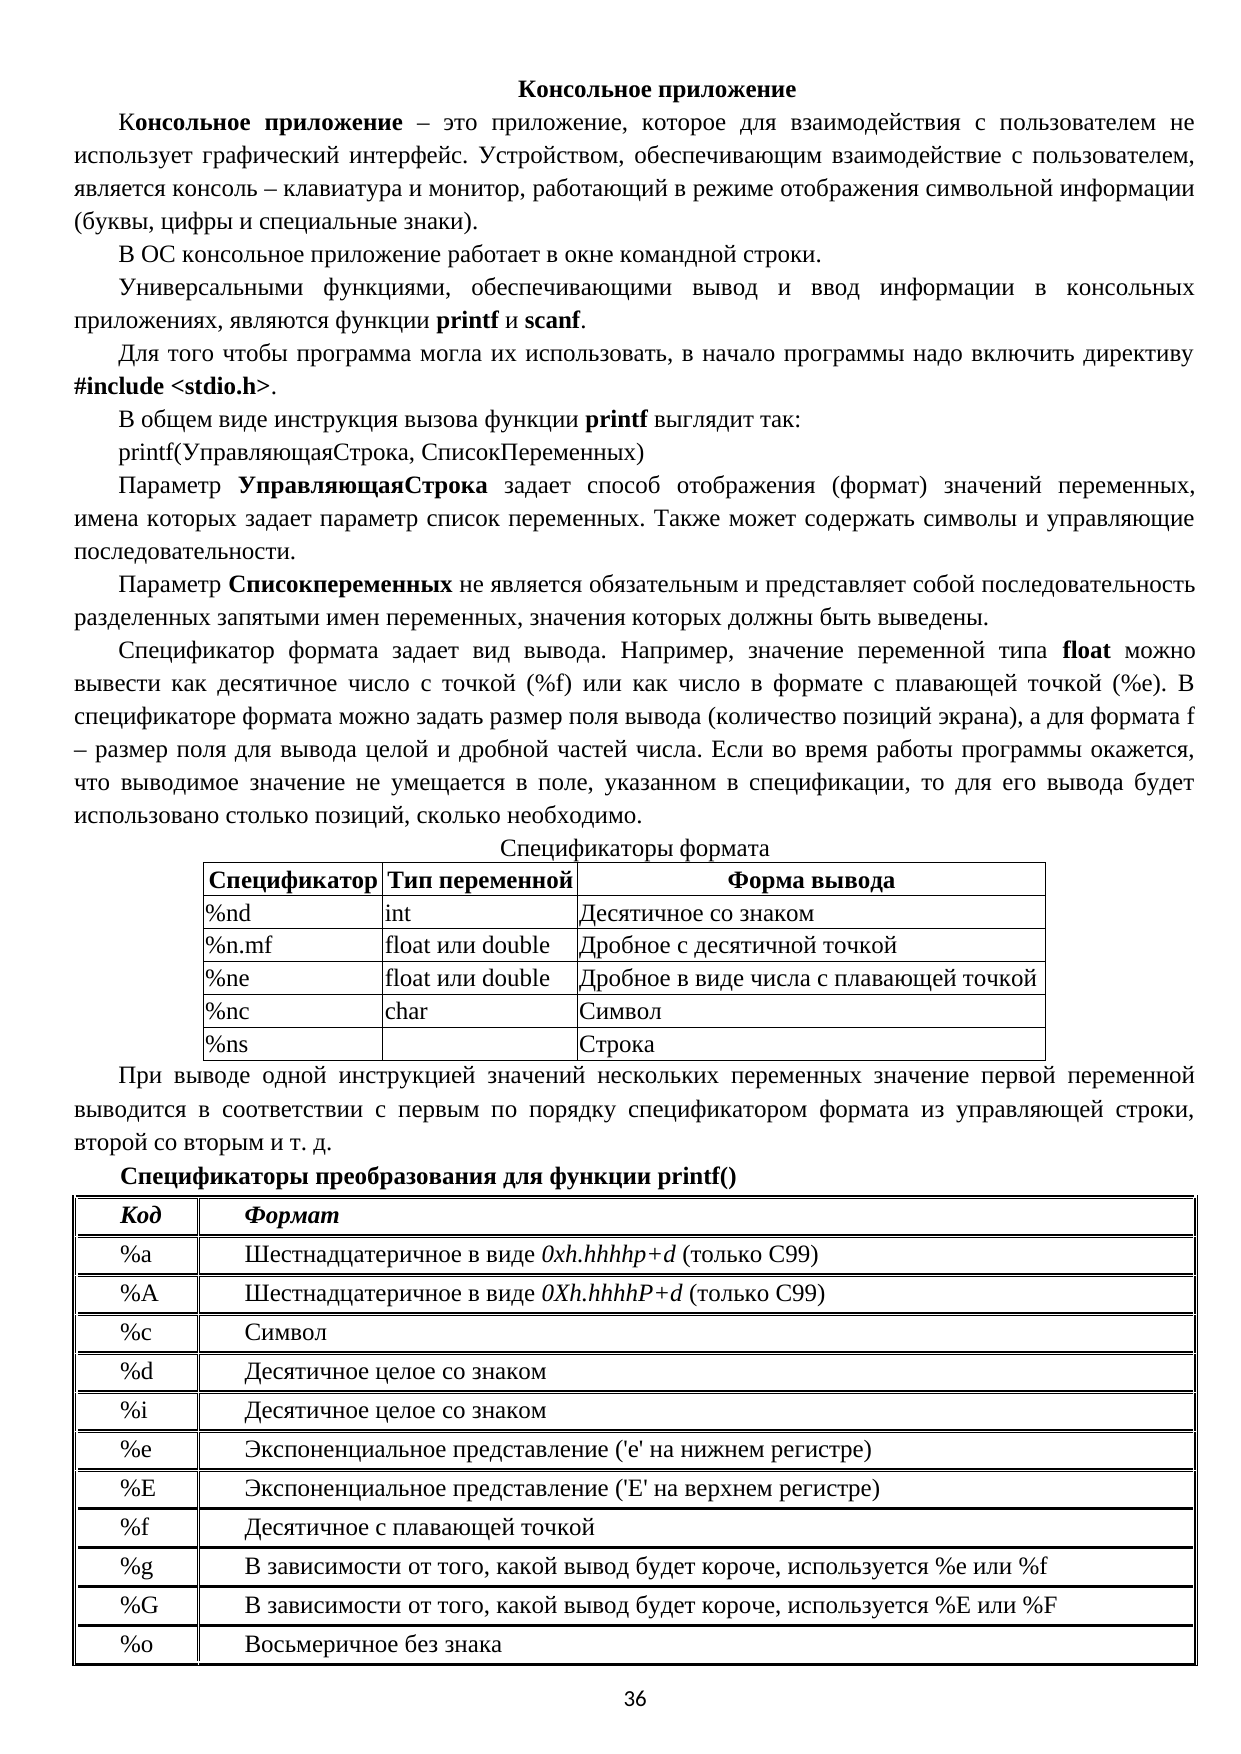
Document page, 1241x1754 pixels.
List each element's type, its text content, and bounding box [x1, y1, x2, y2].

table_cell %f [76, 1507, 197, 1546]
table_cell Шестнадцатеричное в виде 0Xh.hhhhP+d (только С99) [200, 1273, 1195, 1312]
table_cell %a [76, 1234, 197, 1273]
text Консольное приложение – это приложение, которое для взаимодействия с пользователем не использует графический интерфейс. Устройством, обеспечивающим взаимодействие с пользователем, является консоль – клавиатура и монитор, работающий в режиме отображения символьной информации (буквы, цифры и специальные знаки). [74, 107, 1196, 235]
table_cell int [383, 896, 577, 928]
table_cell Десятичное целое со знаком [200, 1390, 1195, 1429]
table_cell %nd [204, 896, 382, 928]
table_cell Символ [200, 1312, 1195, 1351]
text Спецификатор формата задает вид вывода. Например, значение переменной типа float можно вывести как десятичное число с точкой (%f) или как число в формате с плавающей точкой (%е). В спецификаторе формата можно задать размер поля вывода (количество позиций экрана), а для формата f – размер поля для вывода целой и дробной частей числа. Если во время работы программы окажется, что выводимое значение не умещается в поле, указанном в спецификации, то для его вывода будет использовано столько позиций, сколько необходимо. [74, 635, 1196, 829]
text В ОС консольное приложение работает в окне командной строки. [74, 239, 1196, 268]
table_cell %d [76, 1351, 197, 1390]
text Спецификаторы формата [74, 833, 1196, 862]
table_cell В зависимости от того, какой вывод будет короче, используется %е или %f [200, 1546, 1194, 1585]
table_cell float или double [383, 929, 577, 961]
table_cell %ns [204, 1028, 382, 1059]
text В общем виде инструкция вызова функции printf выглядит так: [74, 404, 1196, 433]
table_cell %ne [204, 962, 382, 994]
table_cell Строка [578, 1028, 1045, 1059]
table_cell Код [74, 1195, 197, 1234]
table_cell Дробное в виде числа с плавающей точкой [578, 962, 1045, 994]
table_cell %nc [204, 995, 382, 1027]
table_cell %g [76, 1546, 197, 1585]
table_cell Десятичное целое со знаком [200, 1351, 1195, 1390]
table_cell %A [76, 1273, 197, 1312]
table_cell %E [76, 1468, 197, 1507]
text Для того чтобы программа могла их использовать, в начало программы надо включить директиву #include <stdio.h>. [74, 338, 1196, 400]
table_header Спецификаторы преобразования для функции printf() [74, 1160, 1196, 1195]
table_cell В зависимости от того, какой вывод будет короче, используется %Е или %F [200, 1585, 1194, 1624]
table_cell Десятичное с плавающей точкой [200, 1507, 1194, 1546]
text При выводе одной инструкцией значений нескольких переменных значение первой переменной выводится в соответствии с первым по порядку спецификатором формата из управляющей строки, второй со вторым и т. д. [74, 1061, 1196, 1155]
text Параметр Списокпеременных не является обязательным и представляет собой последовательность разделенных запятыми имен переменных, значения которых должны быть выведены. [74, 569, 1196, 631]
table_cell %o [76, 1624, 198, 1663]
table_cell [383, 1028, 577, 1059]
table_header Форма вывода [578, 863, 1045, 895]
table_cell Экспоненциальное представление ('Е' на верхнем регистре) [200, 1468, 1195, 1507]
table_header Спецификатор [204, 863, 382, 895]
text Консольное приложение [74, 74, 1196, 103]
table_cell char [383, 995, 577, 1027]
table_cell %c [76, 1312, 197, 1351]
text Параметр УправляющаяСтрока задает способ отображения (формат) значений переменных, имена которых задает параметр список переменных. Также может содержать символы и управляющие последовательности. [74, 470, 1196, 565]
table_cell Шестнадцатеричное в виде 0xh.hhhhp+d (только С99) [200, 1234, 1195, 1273]
table_cell Формат [200, 1195, 1196, 1234]
table_cell Символ [578, 995, 1045, 1027]
table_cell Десятичное со знаком [578, 896, 1045, 928]
table_cell %n.mf [204, 929, 382, 961]
table_cell Экспоненциальное представление ('е' на нижнем регистре) [200, 1429, 1195, 1468]
table_cell %e [76, 1429, 197, 1468]
table_cell Дробное с десятичной точкой [578, 929, 1045, 961]
table_cell Восьмеричное без знака [199, 1624, 1194, 1663]
text Универсальными функциями, обеспечивающими вывод и ввод информации в консольных приложениях, являются функции printf и scanf. [74, 272, 1196, 334]
table_cell %G [76, 1585, 197, 1624]
table_cell float или double [383, 962, 577, 994]
table_cell %i [76, 1390, 197, 1429]
text printf(УправляющаяСтрока, СписокПеременных) [74, 437, 1196, 466]
table_header Тип переменной [383, 863, 577, 895]
